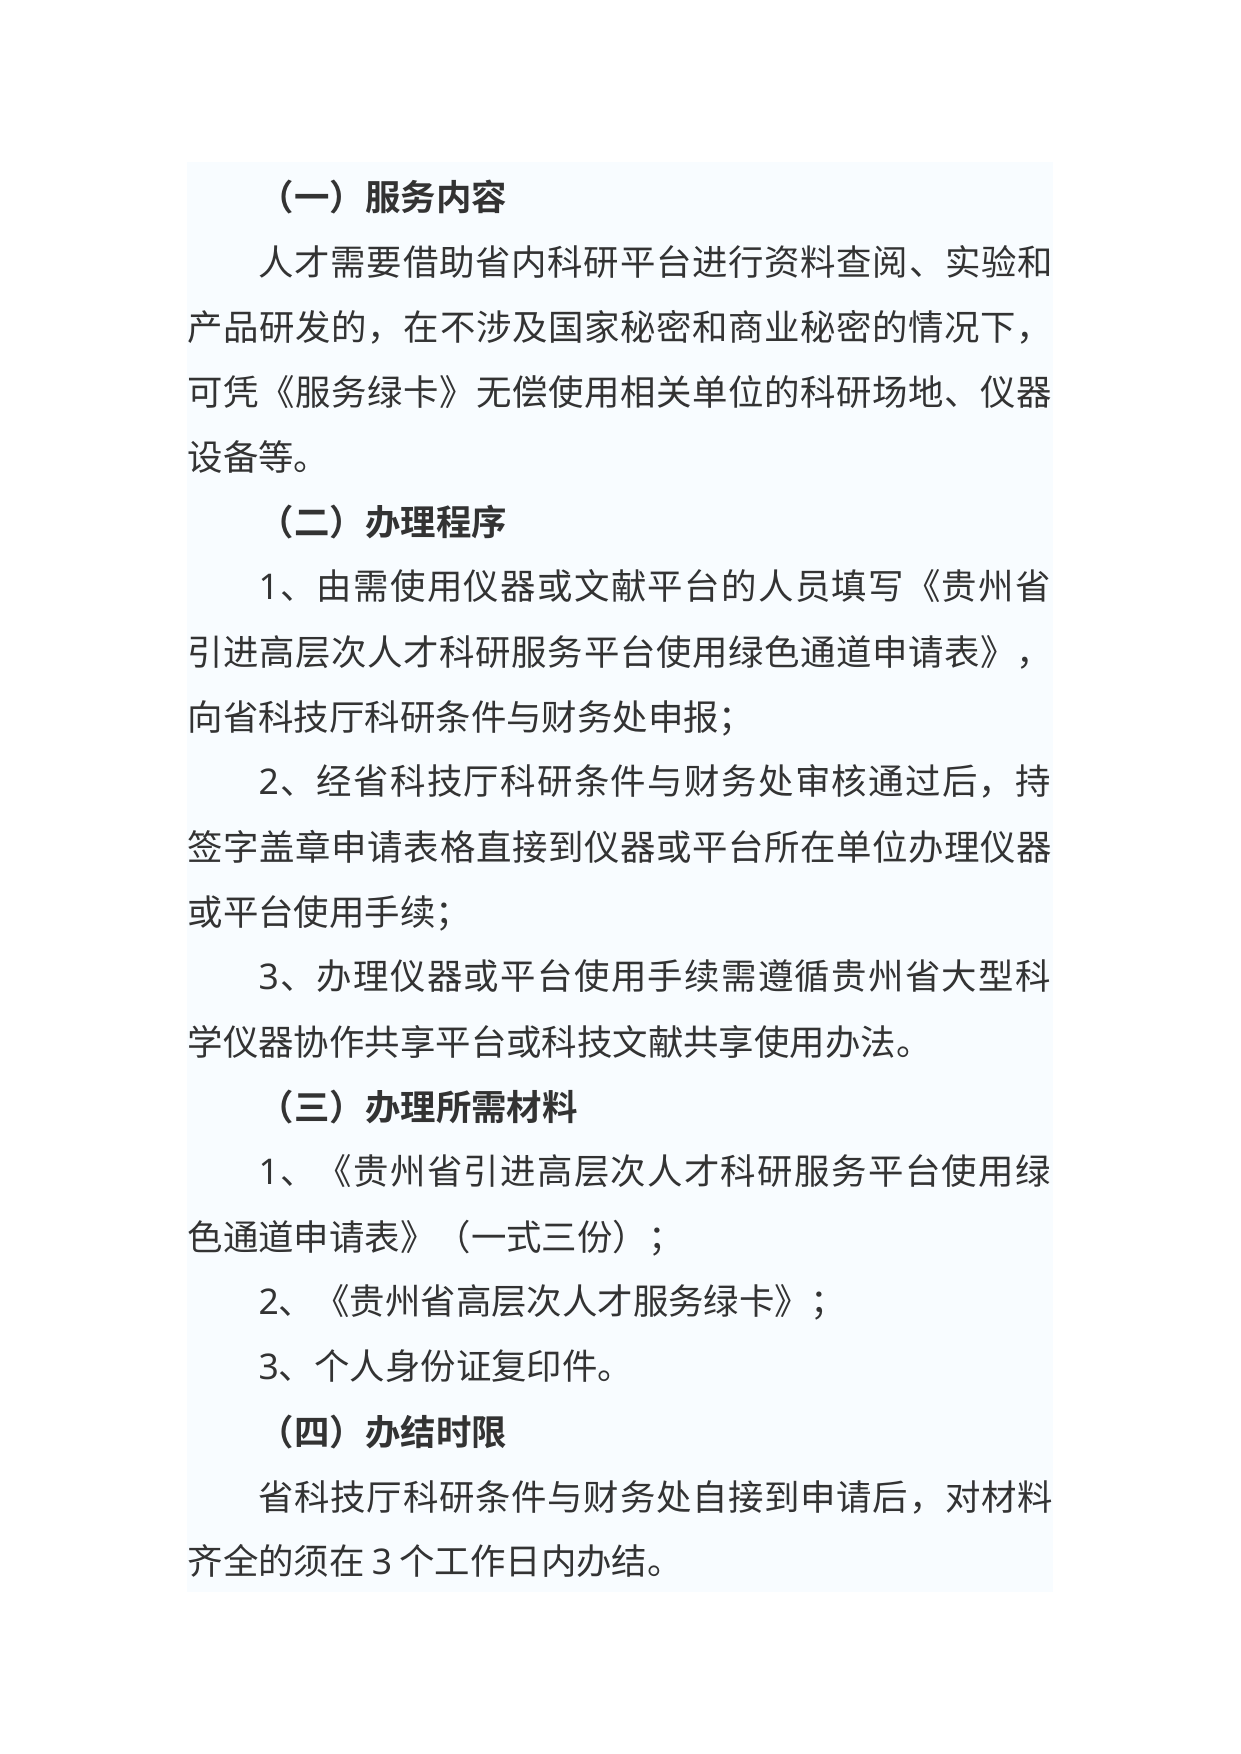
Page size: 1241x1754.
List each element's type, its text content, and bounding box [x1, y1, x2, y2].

text 省科技厅科研条件与财务处自接到申请后，对材料齐全的须在3个工作日内办结。 [187, 1462, 1053, 1592]
text 人才需要借助省内科研平台进行资料查阅、实验和产品研发的，在不涉及国家秘密和商业秘密的情况下，可凭《服务绿卡》无偿使用相关单位的科研场地、仪器设备等。 [187, 227, 1053, 487]
text （一）服务内容 [187, 162, 1053, 227]
text 1、由需使用仪器或文献平台的人员填写《贵州省引进高层次人才科研服务平台使用绿色通道申请表》，向省科技厅科研条件与财务处申报； [187, 552, 1053, 747]
text 2、经省科技厅科研条件与财务处审核通过后，持签字盖章申请表格直接到仪器或平台所在单位办理仪器或平台使用手续； [187, 747, 1053, 942]
text 3、个人身份证复印件。 [187, 1332, 1053, 1397]
text 3、办理仪器或平台使用手续需遵循贵州省大型科学仪器协作共享平台或科技文献共享使用办法。 [187, 942, 1053, 1072]
text （三）办理所需材料 [187, 1072, 1053, 1137]
text 1、《贵州省引进高层次人才科研服务平台使用绿色通道申请表》（一式三份）； [187, 1137, 1053, 1267]
text （四）办结时限 [187, 1397, 1053, 1462]
text 2、《贵州省高层次人才服务绿卡》； [187, 1267, 1053, 1332]
text （二）办理程序 [187, 487, 1053, 552]
